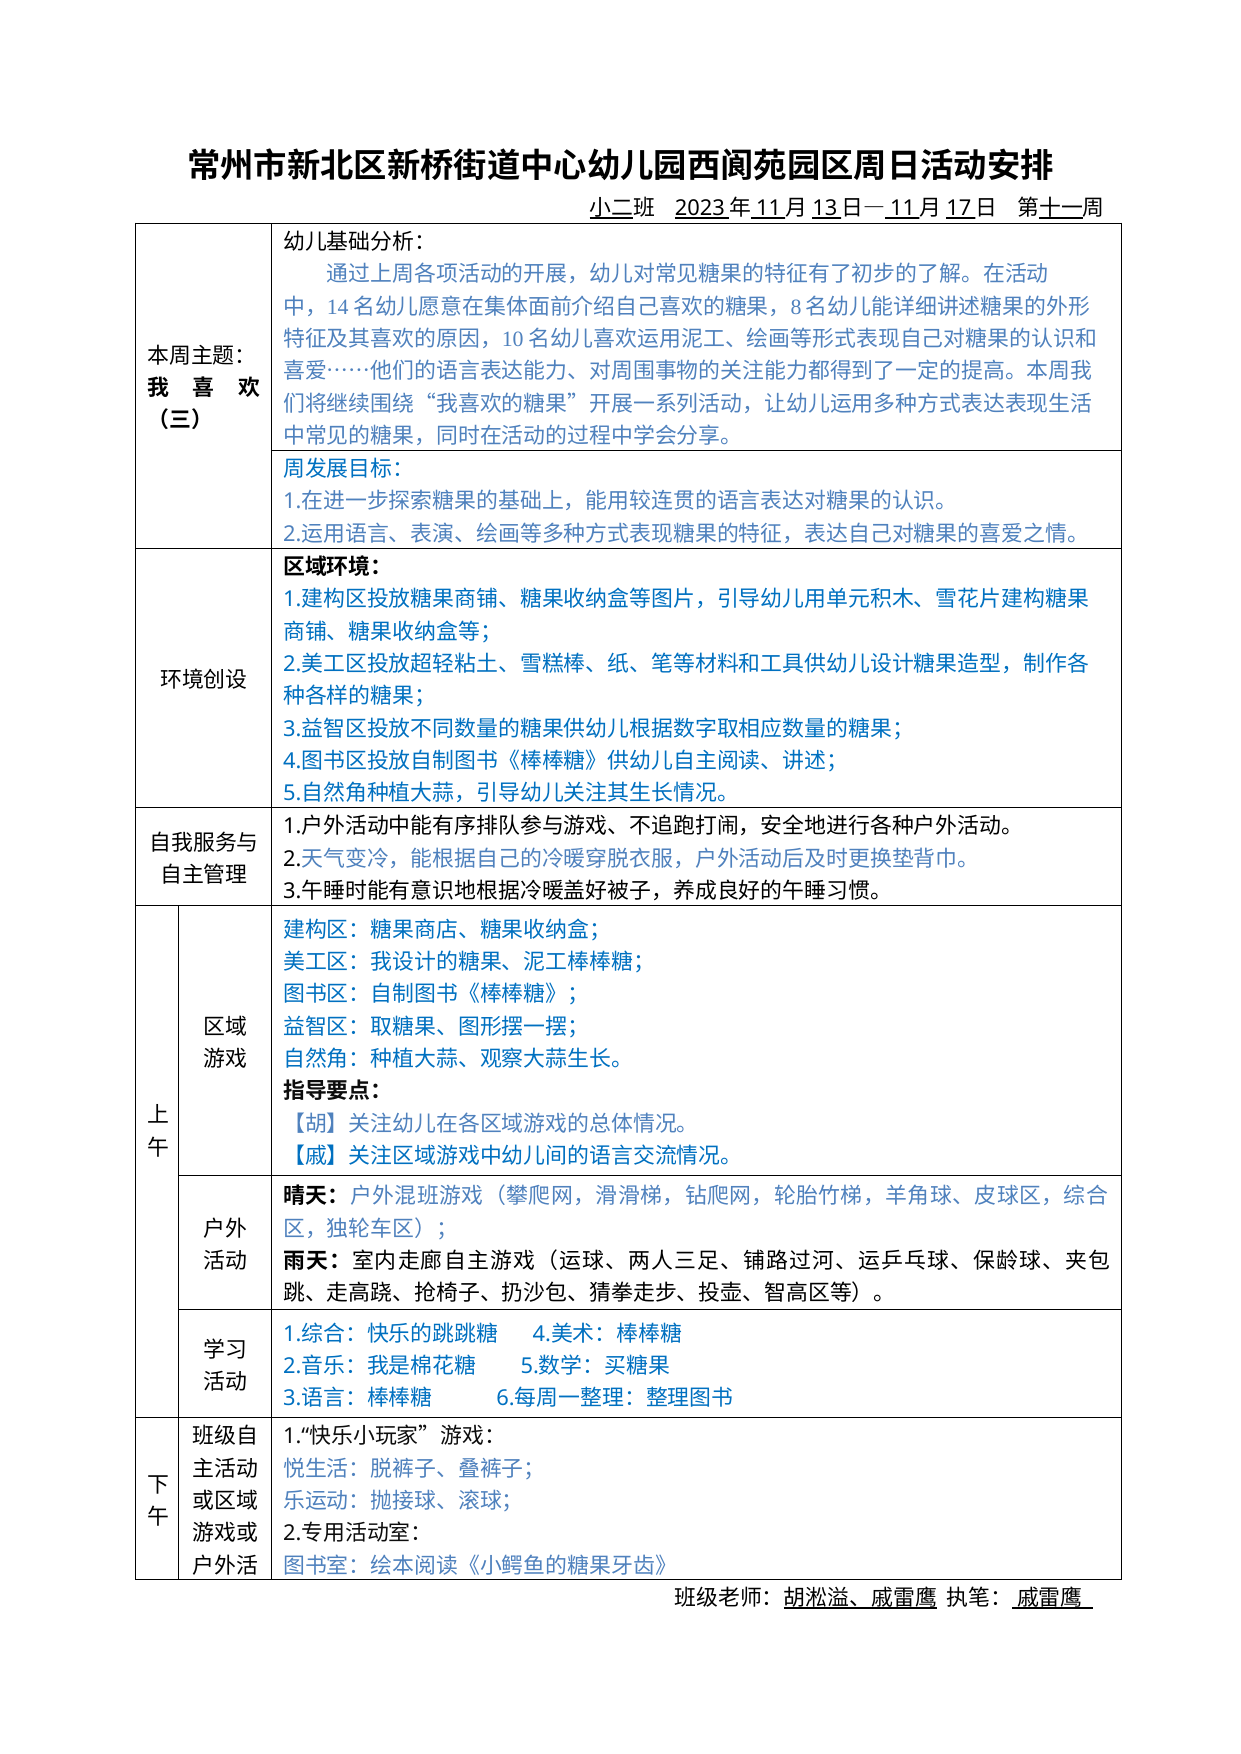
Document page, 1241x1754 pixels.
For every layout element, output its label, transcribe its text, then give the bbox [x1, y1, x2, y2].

text 小二班 2023年 11月 13日— 11月 17日 第十一周 [136, 185, 1104, 223]
table_cell 下午 [136, 1418, 178, 1579]
table_cell 区域环境： 1.建构区投放糖果商铺、糖果收纳盒等图片，引导幼儿用单元积木、雪花片建构糖果商铺、糖果收纳盒等； 2.美工区投放超轻粘土、雪糕棒、纸、笔等材料和工具供幼儿设计糖果造型，制作各种各样的糖果； 3.益智区投放不同数量的糖果供幼儿根据数字取相应数量的糖果； 4.图书区投放自制图书《棒棒糖》供幼儿自主阅读、讲述； 5.自然角种植大蒜，引导幼儿关注其生长情况。 [272, 549, 1121, 807]
table_cell 周发展目标： 1.在进一步探索糖果的基础上，能用较连贯的语言表达对糖果的认识。 2.运用语言、表演、绘画等多种方式表现糖果的特征，表达自己对糖果的喜爱之情。 [272, 451, 1121, 548]
table_cell 环境创设 [136, 549, 271, 807]
text 常州市新北区新桥街道中心幼儿园西阆苑园区周日活动安排 [136, 148, 1104, 185]
table_cell 学习 活动 [179, 1310, 271, 1417]
text 班级老师：胡淞溢、戚雷鹰 执笔： 戚雷鹰 [136, 1580, 1082, 1612]
table_cell 晴天：户外混班游戏（攀爬网，滑滑梯，钻爬网，轮胎竹梯，羊角球、皮球区，综合区，独轮车区）； 雨天：室内走廊自主游戏（运球、两人三足、铺路过河、运乒乓球、保龄球、夹包跳、走高跷、抢椅子、扔沙包、猜拳走步、投壶、智高区等）。 [272, 1176, 1121, 1309]
table_cell 建构区：糖果商店、糖果收纳盒； 美工区：我设计的糖果、泥工棒棒糖； 图书区：自制图书《棒棒糖》； 益智区：取糖果、图形摆一摆； 自然角：种植大蒜、观察大蒜生长。 指导要点： 【胡】关注幼儿在各区域游戏的总体情况。 【戚】关注区域游戏中幼儿间的语言交流情况。 [272, 906, 1121, 1175]
table_cell 上午 [136, 906, 178, 1417]
table_header 幼儿基础分析： 通过上周各项活动的开展，幼儿对常见糖果的特征有了初步的了解。在活动中，14名幼儿愿意在集体面前介绍自己喜欢的糖果，8名幼儿能详细讲述糖果的外形特征及其喜欢的原因，10名幼儿喜欢运用泥工、绘画等形式表现自己对糖果的认识和喜爱……他们的语言表达能力、对周围事物的关注能力都得到了一定的提高。本周我们将继续围绕“我喜欢的糖果”开展一系列活动，让幼儿运用多种方式表达表现生活中常见的糖果，同时在活动的过程中学会分享。 [272, 224, 1121, 450]
table_cell 户外 活动 [179, 1176, 271, 1309]
table_header 本周主题： 我喜欢（三） [136, 224, 271, 548]
table_cell 1.“快乐小玩家”游戏： 悦生活：脱裤子、叠裤子； 乐运动：抛接球、滚球； 2.专用活动室： 图书室：绘本阅读《小鳄鱼的糖果牙齿》 [272, 1418, 1121, 1579]
table_cell 班级自主活动或区域游戏或户外活动 [179, 1418, 271, 1579]
table_cell 1.综合：快乐的跳跳糖 4.美术：棒棒糖 2.音乐：我是棉花糖 5.数学：买糖果 3.语言：棒棒糖 6.每周一整理：整理图书 [272, 1310, 1121, 1417]
table_cell 区域 游戏 [179, 906, 271, 1175]
table_cell 自我服务与自主管理 [136, 808, 271, 905]
table_cell 1.户外活动中能有序排队参与游戏、不追跑打闹，安全地进行各种户外活动。 2.天气变冷，能根据自己的冷暖穿脱衣服，户外活动后及时更换垫背巾。 3.午睡时能有意识地根据冷暖盖好被子，养成良好的午睡习惯。 [272, 808, 1121, 905]
